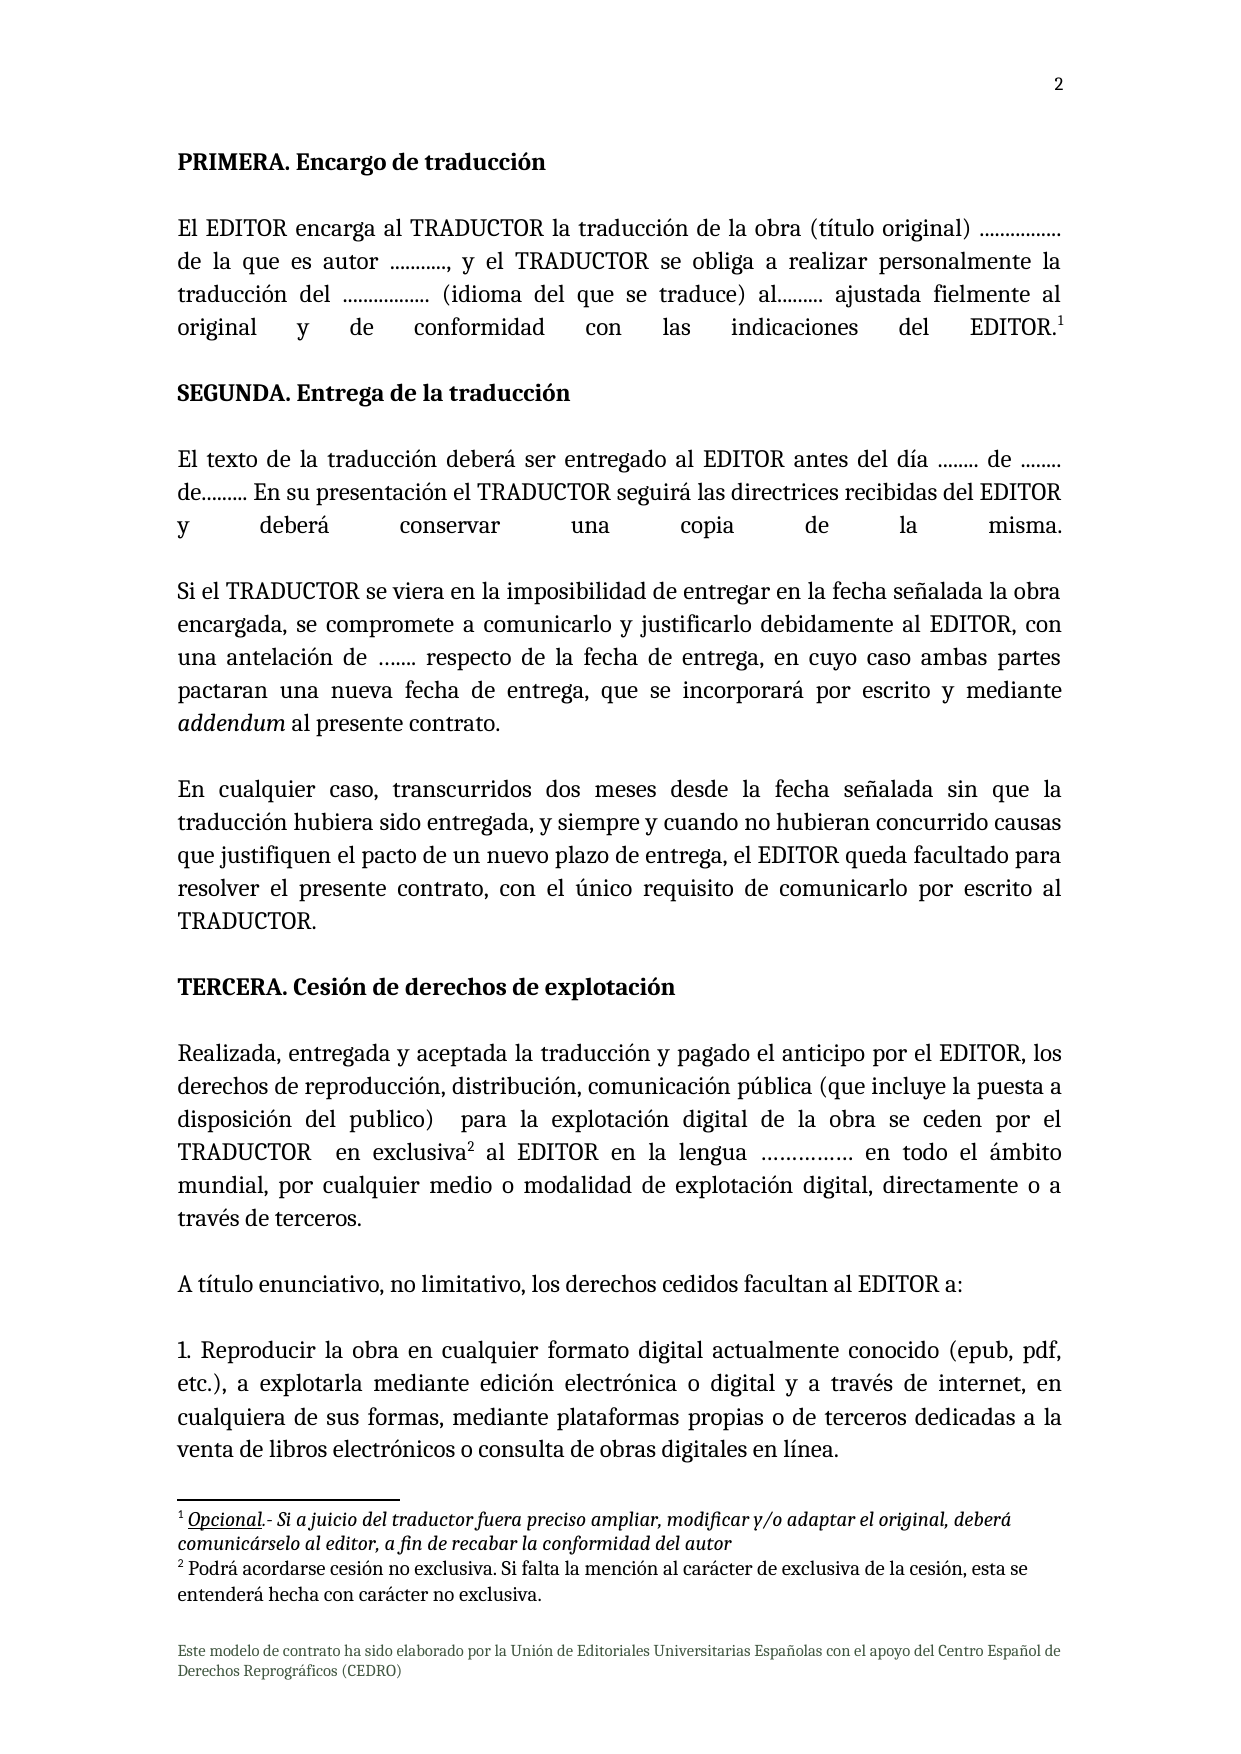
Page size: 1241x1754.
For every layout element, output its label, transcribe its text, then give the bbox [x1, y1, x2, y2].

text 1. Reproducir la obra en cualquier formato digital actualmente conocido (epub, pdf, etc.), a explotarla mediante edición electrónica o digital y a través de internet, en cualquiera de sus formas, mediante plataformas propias o de terceros dedicadas a la venta de libros electrónicos o consulta de obras digitales en línea. [177, 1336, 1063, 1464]
text SEGUNDA. Entrega de la traducción [177, 379, 1063, 407]
text Realizada, entregada y aceptada la traducción y pagado el anticipo por el EDITOR, los derechos de reproducción, distribución, comunicación pública (que incluye la puesta a disposición del publico) para la explotación digital de la obra se ceden por el TRADUCTOR en exclusiva al EDITOR en la lengua …………… en todo el ámbito mundial, por cualquier medio o modalidad de explotación digital, directamente o a través de terceros. [177, 1039, 1063, 1233]
text PRIMERA. Encargo de traducción [177, 148, 1063, 176]
text En cualquier caso, transcurridos dos meses desde la fecha señalada sin que la traducción hubiera sido entregada, y siempre y cuando no hubieran concurrido causas que justifiquen el pacto de un nuevo plazo de entrega, el EDITOR queda facultado para resolver el presente contrato, con el único requisito de comunicarlo por escrito al TRADUCTOR. [177, 775, 1063, 969]
text El texto de la traducción deberá ser entregado al EDITOR antes del día ........ de ........ de......... En su presentación el TRADUCTOR seguirá las directrices recibidas del EDITOR y deberá conservar una copia de la misma. Si el TRADUCTOR se viera en la imposibilidad de entregar en la fecha señalada la obra encargada, se compromete a comunicarlo y justificarlo debidamente al EDITOR, con una antelación de ….... respecto de la fecha de entrega, en cuyo caso ambas partes pactaran una nueva fecha de entrega, que se incorporará por escrito y mediante addendum al presente contrato. [177, 445, 1063, 738]
text TERCERA. Cesión de derechos de explotación [177, 973, 1063, 1002]
text A título enunciativo, no limitativo, los derechos cedidos facultan al EDITOR a: [177, 1270, 1063, 1299]
text El EDITOR encarga al TRADUCTOR la traducción de la obra (título original) ................ de la que es autor ..........., y el TRADUCTOR se obliga a realizar personalmente la traducción del ................. (idioma del que se traduce) al......... ajustada fielmente al original y de conformidad con las indicaciones del EDITOR. [177, 214, 1063, 374]
